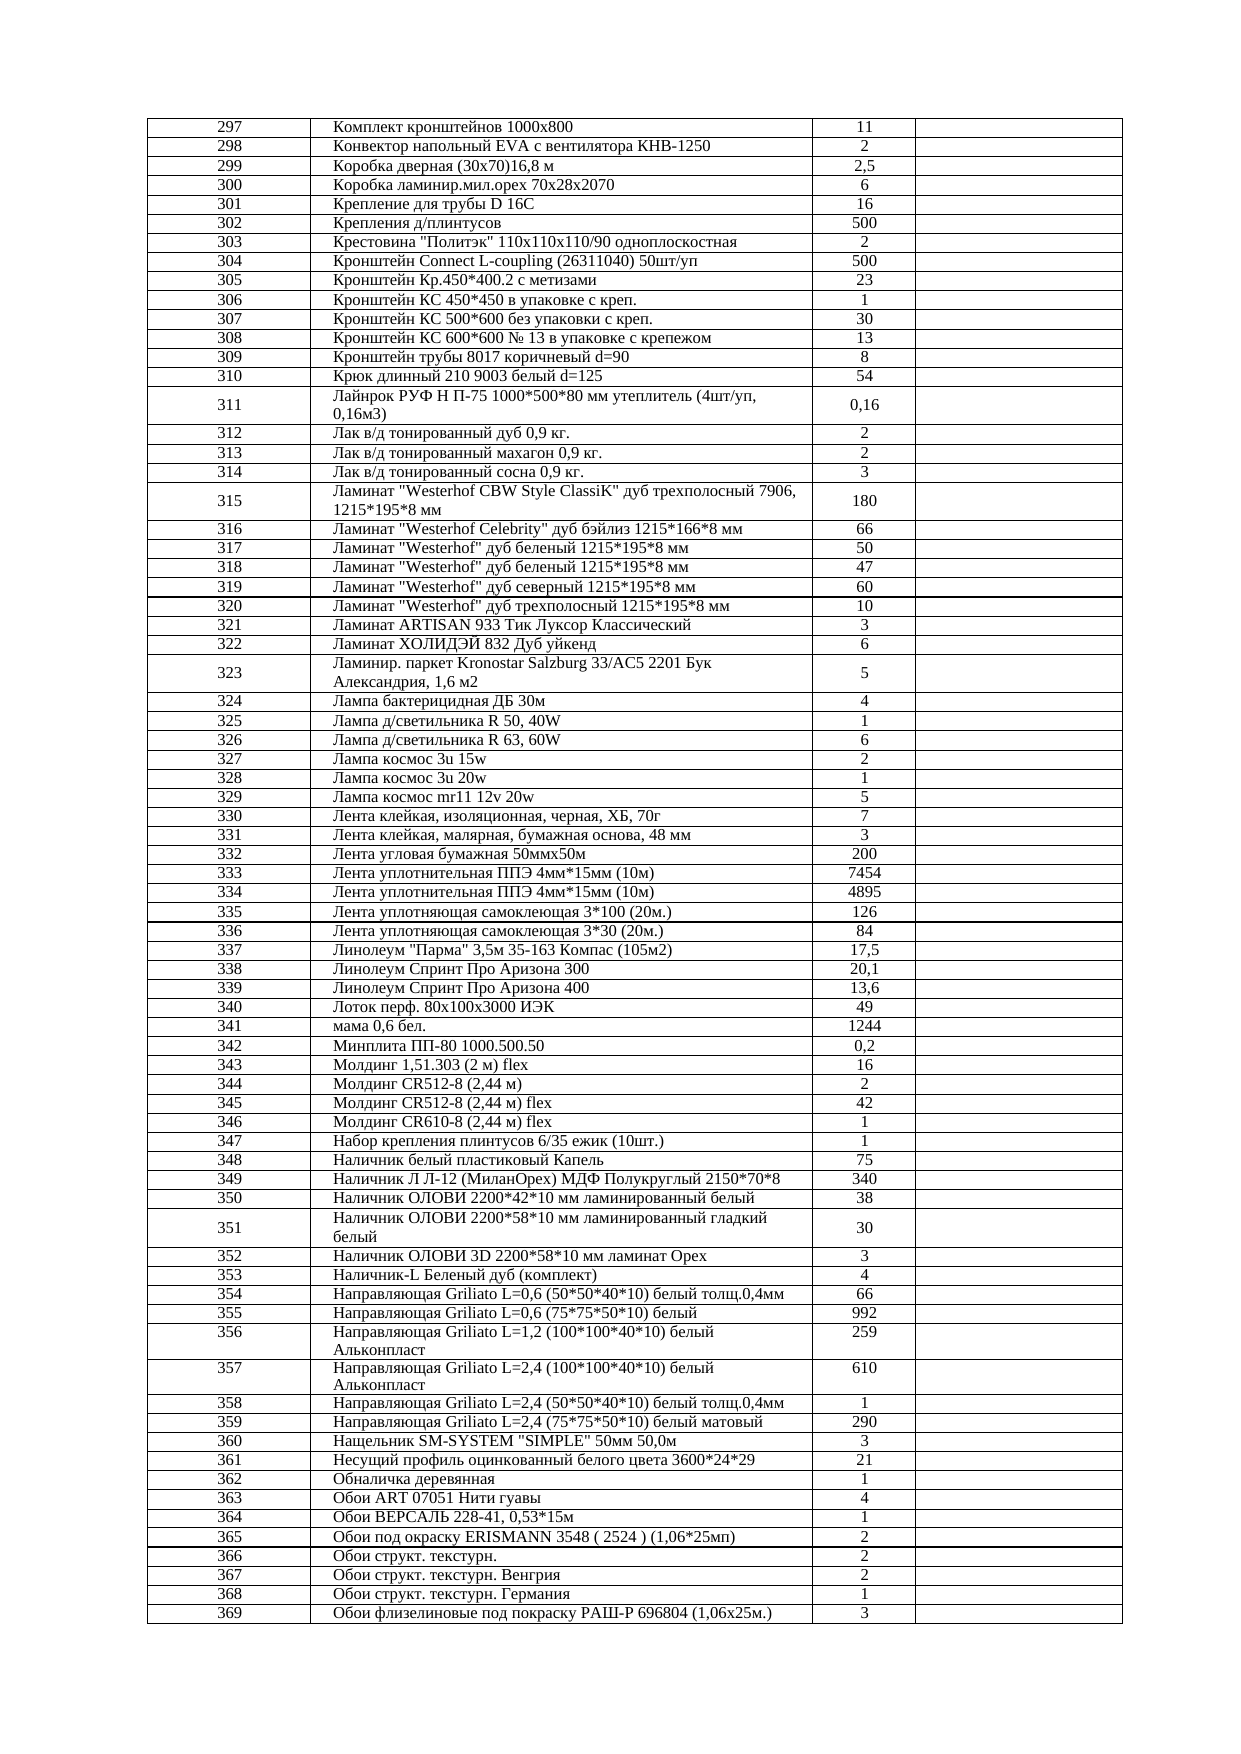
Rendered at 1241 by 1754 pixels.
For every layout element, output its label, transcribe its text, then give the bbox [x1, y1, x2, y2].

table_cell 359 [148, 1414, 310, 1432]
table_cell 361 [148, 1452, 310, 1470]
table_cell 298 [148, 138, 310, 156]
table_cell [916, 1605, 1122, 1623]
table_cell 42 [813, 1095, 915, 1113]
table_cell 297 [148, 119, 310, 137]
table_cell 6 [813, 731, 915, 749]
table_cell [916, 942, 1122, 960]
table_cell [916, 559, 1122, 577]
table_cell 358 [148, 1395, 310, 1413]
table_cell 259 [813, 1324, 915, 1358]
table_cell Обои флизелиновые под покраску РАШ-Р 696804 (1,06х25м.) [311, 1605, 812, 1623]
table_cell Направляющая Griliato L=0,6 (75*75*50*10) белый [311, 1305, 812, 1323]
table_cell Коробка ламинир.мил.орех 70х28х2070 [311, 176, 812, 194]
table_cell 323 [148, 655, 310, 692]
table_cell 321 [148, 617, 310, 635]
table_cell [916, 1548, 1122, 1566]
table_cell 5 [813, 655, 915, 692]
table_cell [916, 1075, 1122, 1093]
table_cell 54 [813, 368, 915, 386]
table_cell [916, 119, 1122, 137]
table_cell 301 [148, 196, 310, 214]
table_cell 5 [813, 789, 915, 807]
table_cell 324 [148, 693, 310, 711]
table_cell Лампа космос 3u 15w [311, 751, 812, 768]
table_cell Нащельник SM-SYSTEM "SIMPLE" 50мм 50,0м [311, 1433, 812, 1451]
table_cell 6 [813, 176, 915, 194]
table_cell 320 [148, 598, 310, 616]
table_cell 38 [813, 1190, 915, 1208]
table_cell 307 [148, 310, 310, 328]
table_cell 2 [813, 234, 915, 252]
table_cell 353 [148, 1267, 310, 1285]
table_cell Линолеум Спринт Про Аризона 300 [311, 961, 812, 979]
table_cell [916, 1324, 1122, 1358]
table_cell [916, 865, 1122, 883]
table_cell 316 [148, 521, 310, 539]
table_cell 1 [813, 1133, 915, 1151]
table_cell 3 [813, 617, 915, 635]
table_cell 20,1 [813, 961, 915, 979]
table_cell 331 [148, 827, 310, 845]
table_cell 200 [813, 846, 915, 864]
table_cell 313 [148, 445, 310, 463]
table_cell Наличник-L Беленый дуб (комплект) [311, 1267, 812, 1285]
table_cell 2 [813, 445, 915, 463]
table_cell Лампа д/светильника R 63, 60W [311, 731, 812, 749]
table_cell 1 [813, 291, 915, 309]
table_cell 3 [813, 827, 915, 845]
table_cell 47 [813, 559, 915, 577]
table_cell Лампа космос 3u 20w [311, 770, 812, 788]
table_cell [916, 234, 1122, 252]
table_cell [916, 1586, 1122, 1604]
table_cell 333 [148, 865, 310, 883]
table_cell Крюк длинный 210 9003 белый d=125 [311, 368, 812, 386]
table_cell 309 [148, 349, 310, 367]
table_cell [916, 138, 1122, 156]
table_cell 0,16 [813, 387, 915, 424]
table_cell 364 [148, 1510, 310, 1527]
table_cell Лампа космос mr11 12v 20w [311, 789, 812, 807]
table_cell 304 [148, 253, 310, 271]
table_cell Обои под окраску ERISMANN 3548 ( 2524 ) (1,06*25мп) [311, 1528, 812, 1546]
table_cell 23 [813, 272, 915, 290]
table_cell [916, 884, 1122, 902]
table_cell Направляющая Griliato L=1,2 (100*100*40*10) белый Альконпласт [311, 1324, 812, 1358]
table_cell 500 [813, 253, 915, 271]
table_cell 355 [148, 1305, 310, 1323]
table_cell 340 [813, 1171, 915, 1189]
table_cell 126 [813, 903, 915, 921]
table_cell Наличник Л Л-12 (МиланОрех) МДФ Полукруглый 2150*70*8 [311, 1171, 812, 1189]
table_cell Коробка дверная (30х70)16,8 м [311, 157, 812, 175]
table_cell [916, 1286, 1122, 1304]
table_cell 330 [148, 808, 310, 826]
table_cell 30 [813, 310, 915, 328]
table_cell [916, 1018, 1122, 1036]
table_cell 337 [148, 942, 310, 960]
table_cell 75 [813, 1152, 915, 1170]
table_cell [916, 521, 1122, 539]
table_cell 351 [148, 1209, 310, 1247]
table_cell Обои структ. текстурн. [311, 1548, 812, 1566]
table_cell 30 [813, 1209, 915, 1247]
table_cell [916, 693, 1122, 711]
table_cell 338 [148, 961, 310, 979]
table_cell [916, 1360, 1122, 1394]
table_cell Наличник белый пластиковый Капель [311, 1152, 812, 1170]
table_cell Кронштейн Connect L-coupling (26311040) 50шт/уп [311, 253, 812, 271]
table_cell Лента уплотнительная ППЭ 4мм*15мм (10м) [311, 884, 812, 902]
table_cell Лента клейкая, малярная, бумажная основа, 48 мм [311, 827, 812, 845]
table_cell 305 [148, 272, 310, 290]
table_cell Комплект кронштейнов 1000х800 [311, 119, 812, 137]
table_cell 16 [813, 196, 915, 214]
table_cell 2 [813, 1548, 915, 1566]
table_cell 347 [148, 1133, 310, 1151]
table_cell Наличник ОЛОВИ 3D 2200*58*10 мм ламинат Орех [311, 1248, 812, 1266]
table_cell Лента угловая бумажная 50ммх50м [311, 846, 812, 864]
table_cell Лампа д/светильника R 50, 40W [311, 712, 812, 730]
table_cell 335 [148, 903, 310, 921]
table_cell [916, 1133, 1122, 1151]
table_cell [916, 464, 1122, 482]
table_cell Направляющая Griliato L=2,4 (50*50*40*10) белый толщ.0,4мм [311, 1395, 812, 1413]
table_cell [916, 368, 1122, 386]
table_cell 336 [148, 923, 310, 941]
table_cell [916, 1056, 1122, 1074]
table_cell Молдинг CR512-8 (2,44 м) [311, 1075, 812, 1093]
table_cell [916, 1267, 1122, 1285]
table_cell 3 [813, 464, 915, 482]
table_cell 327 [148, 751, 310, 768]
table_cell [916, 1171, 1122, 1189]
table_cell [916, 483, 1122, 520]
table_cell [916, 215, 1122, 233]
table_cell 325 [148, 712, 310, 730]
table_cell 311 [148, 387, 310, 424]
table_cell Кронштейн трубы 8017 коричневый d=90 [311, 349, 812, 367]
table_cell [916, 578, 1122, 596]
table_cell 329 [148, 789, 310, 807]
table_cell [916, 1452, 1122, 1470]
table_cell 1244 [813, 1018, 915, 1036]
table_cell [916, 789, 1122, 807]
table_cell [916, 731, 1122, 749]
table_cell [916, 330, 1122, 348]
table_cell 180 [813, 483, 915, 520]
table_cell 500 [813, 215, 915, 233]
table_cell 4 [813, 693, 915, 711]
table_cell 356 [148, 1324, 310, 1358]
table_cell [916, 598, 1122, 616]
table_cell 310 [148, 368, 310, 386]
table_cell 13,6 [813, 980, 915, 998]
table_cell Лампа бактерицидная ДБ 30м [311, 693, 812, 711]
table_cell Обои структ. текстурн. Германия [311, 1586, 812, 1604]
table_cell 303 [148, 234, 310, 252]
table_cell 366 [148, 1548, 310, 1566]
table_cell [916, 291, 1122, 309]
table_cell [916, 349, 1122, 367]
table_cell 342 [148, 1037, 310, 1055]
table_cell 334 [148, 884, 310, 902]
table_cell 315 [148, 483, 310, 520]
table_cell 341 [148, 1018, 310, 1036]
table_cell 340 [148, 999, 310, 1017]
table_cell Кронштейн КС 600*600 № 13 в упаковке с крепежом [311, 330, 812, 348]
table_cell Направляющая Griliato L=2,4 (100*100*40*10) белый Альконпласт [311, 1360, 812, 1394]
table_cell 306 [148, 291, 310, 309]
table_cell Крепления д/плинтусов [311, 215, 812, 233]
table_cell 300 [148, 176, 310, 194]
table_cell Ламинат "Westerhof" дуб трехполосный 1215*195*8 мм [311, 598, 812, 616]
table_cell 299 [148, 157, 310, 175]
table_cell Обои ART 07051 Нити гуавы [311, 1490, 812, 1508]
table_cell 10 [813, 598, 915, 616]
table_cell Ламинат "Westerhof CBW Style ClassiK" дуб трехполосный 7906, 1215*195*8 мм [311, 483, 812, 520]
table_cell 314 [148, 464, 310, 482]
table_cell Ламинат "Westerhof" дуб беленый 1215*195*8 мм [311, 540, 812, 558]
table_cell 2,5 [813, 157, 915, 175]
table_cell [916, 1037, 1122, 1055]
table_cell 290 [813, 1414, 915, 1432]
table_cell 4895 [813, 884, 915, 902]
table_cell Лента клейкая, изоляционная, черная, ХБ, 70г [311, 808, 812, 826]
table_cell Линолеум Спринт Про Аризона 400 [311, 980, 812, 998]
table_cell [916, 617, 1122, 635]
table_cell 3 [813, 1605, 915, 1623]
table_cell 2 [813, 1567, 915, 1585]
table_cell Наличник ОЛОВИ 2200*58*10 мм ламинированный гладкий белый [311, 1209, 812, 1247]
table_cell Ламинат "Westerhof Celebrity" дуб бэйлиз 1215*166*8 мм [311, 521, 812, 539]
table_cell Лайнрок РУФ Н П-75 1000*500*80 мм утеплитель (4шт/уп, 0,16м3) [311, 387, 812, 424]
table_cell 60 [813, 578, 915, 596]
table_cell [916, 655, 1122, 692]
table_cell 328 [148, 770, 310, 788]
table_cell [916, 961, 1122, 979]
table_cell 332 [148, 846, 310, 864]
table_cell 3 [813, 1248, 915, 1266]
table_cell 1 [813, 712, 915, 730]
table_cell Ламинат "Westerhof" дуб беленый 1215*195*8 мм [311, 559, 812, 577]
table_cell Лоток перф. 80х100х3000 ИЭК [311, 999, 812, 1017]
table_cell Ламинат ARTISAN 933 Тик Луксор Классический [311, 617, 812, 635]
table_cell 343 [148, 1056, 310, 1074]
table_cell [916, 176, 1122, 194]
table_cell Наличник ОЛОВИ 2200*42*10 мм ламинированный белый [311, 1190, 812, 1208]
table_cell 346 [148, 1114, 310, 1132]
table_cell 6 [813, 636, 915, 654]
table_cell 8 [813, 349, 915, 367]
table_cell 16 [813, 1056, 915, 1074]
table_cell Набор крепления плинтусов 6/35 ежик (10шт.) [311, 1133, 812, 1151]
table_cell [916, 1414, 1122, 1432]
table_cell Направляющая Griliato L=0,6 (50*50*40*10) белый толщ.0,4мм [311, 1286, 812, 1304]
table_cell Обналичка деревянная [311, 1471, 812, 1489]
table_cell [916, 1510, 1122, 1527]
table_cell Молдинг CR512-8 (2,44 м) flex [311, 1095, 812, 1113]
table_cell Лак в/д тонированный махагон 0,9 кг. [311, 445, 812, 463]
table_cell [916, 540, 1122, 558]
table_cell [916, 1471, 1122, 1489]
table_cell 2 [813, 138, 915, 156]
table_cell 1 [813, 770, 915, 788]
table_cell [916, 636, 1122, 654]
table_cell 302 [148, 215, 310, 233]
table_cell Кронштейн КС 500*600 без упаковки с креп. [311, 310, 812, 328]
table_cell Кронштейн КС 450*450 в упаковке с креп. [311, 291, 812, 309]
table_cell 344 [148, 1075, 310, 1093]
table_cell [916, 425, 1122, 443]
table_cell 17,5 [813, 942, 915, 960]
table_cell 2 [813, 1075, 915, 1093]
table_cell Ламинир. паркет Kronostar Salzburg 33/АС5 2201 Бук Александрия, 1,6 м2 [311, 655, 812, 692]
table_cell [916, 1209, 1122, 1247]
table_cell Лента уплотнительная ППЭ 4мм*15мм (10м) [311, 865, 812, 883]
table_cell 365 [148, 1528, 310, 1546]
table_cell 1 [813, 1510, 915, 1527]
table_cell 363 [148, 1490, 310, 1508]
table_cell [916, 1305, 1122, 1323]
table_cell [916, 1567, 1122, 1585]
table_cell 326 [148, 731, 310, 749]
table_cell [916, 1433, 1122, 1451]
table_cell 21 [813, 1452, 915, 1470]
table_cell Молдинг 1,51.303 (2 м) flex [311, 1056, 812, 1074]
table_cell [916, 999, 1122, 1017]
table_cell Лента уплотняющая самоклеющая 3*100 (20м.) [311, 903, 812, 921]
table_cell 317 [148, 540, 310, 558]
table_cell 369 [148, 1605, 310, 1623]
table_cell [916, 923, 1122, 941]
table_cell 360 [148, 1433, 310, 1451]
table_cell Кронштейн Кр.450*400.2 с метизами [311, 272, 812, 290]
table_cell 357 [148, 1360, 310, 1394]
table_cell Линолеум "Парма" 3,5м 35-163 Компас (105м2) [311, 942, 812, 960]
table_cell [916, 751, 1122, 768]
table_cell 345 [148, 1095, 310, 1113]
table_cell 50 [813, 540, 915, 558]
table_cell 992 [813, 1305, 915, 1323]
table_cell [916, 846, 1122, 864]
table_cell Несущий профиль оцинкованный белого цвета 3600*24*29 [311, 1452, 812, 1470]
table_cell 350 [148, 1190, 310, 1208]
table_cell 349 [148, 1171, 310, 1189]
table_cell 7 [813, 808, 915, 826]
table_cell [916, 1490, 1122, 1508]
table_cell 4 [813, 1490, 915, 1508]
table_cell 368 [148, 1586, 310, 1604]
table_cell 352 [148, 1248, 310, 1266]
table_cell 84 [813, 923, 915, 941]
table_cell 1 [813, 1114, 915, 1132]
table_cell Минплита ПП-80 1000.500.50 [311, 1037, 812, 1055]
table_cell Обои структ. текстурн. Венгрия [311, 1567, 812, 1585]
table_cell Конвектор напольный EVA с вентилятора КНВ-1250 [311, 138, 812, 156]
table_cell 2 [813, 751, 915, 768]
table_cell Лента уплотняющая самоклеющая 3*30 (20м.) [311, 923, 812, 941]
table_cell [916, 827, 1122, 845]
table_cell 1 [813, 1471, 915, 1489]
table_cell 66 [813, 1286, 915, 1304]
table_cell [916, 1095, 1122, 1113]
table_cell Молдинг CR610-8 (2,44 м) flex [311, 1114, 812, 1132]
table_cell 367 [148, 1567, 310, 1585]
table_cell Направляющая Griliato L=2,4 (75*75*50*10) белый матовый [311, 1414, 812, 1432]
table_cell [916, 157, 1122, 175]
table_cell 0,2 [813, 1037, 915, 1055]
table_cell [916, 1248, 1122, 1266]
table_cell [916, 712, 1122, 730]
table_cell Лак в/д тонированный сосна 0,9 кг. [311, 464, 812, 482]
table_cell [916, 253, 1122, 271]
table_cell Ламинат ХОЛИДЭЙ 832 Дуб уйкенд [311, 636, 812, 654]
table_cell [916, 272, 1122, 290]
table_cell [916, 310, 1122, 328]
table_cell [916, 387, 1122, 424]
table_cell [916, 903, 1122, 921]
table_cell Крепление для трубы D 16С [311, 196, 812, 214]
table_cell [916, 1190, 1122, 1208]
table_cell Обои ВЕРСАЛЬ 228-41, 0,53*15м [311, 1510, 812, 1527]
table_cell 322 [148, 636, 310, 654]
table_cell 610 [813, 1360, 915, 1394]
table_cell 308 [148, 330, 310, 348]
table_cell 319 [148, 578, 310, 596]
table_cell 339 [148, 980, 310, 998]
table_cell 66 [813, 521, 915, 539]
table_cell 13 [813, 330, 915, 348]
table_cell 362 [148, 1471, 310, 1489]
table_cell 354 [148, 1286, 310, 1304]
table_cell 7454 [813, 865, 915, 883]
table_cell 2 [813, 425, 915, 443]
table_cell [916, 980, 1122, 998]
table_cell [916, 770, 1122, 788]
table_cell [916, 445, 1122, 463]
table_cell [916, 1152, 1122, 1170]
table_cell [916, 1114, 1122, 1132]
table_cell 11 [813, 119, 915, 137]
table_cell 1 [813, 1586, 915, 1604]
table_cell 348 [148, 1152, 310, 1170]
table_cell [916, 196, 1122, 214]
table_cell [916, 808, 1122, 826]
table_cell [916, 1528, 1122, 1546]
table_cell 312 [148, 425, 310, 443]
table_cell [916, 1395, 1122, 1413]
table_cell 318 [148, 559, 310, 577]
table_cell 2 [813, 1528, 915, 1546]
table_cell мама 0,6 бел. [311, 1018, 812, 1036]
table_cell Лак в/д тонированный дуб 0,9 кг. [311, 425, 812, 443]
table_cell Крестовина "Политэк" 110х110х110/90 одноплоскостная [311, 234, 812, 252]
table_cell 4 [813, 1267, 915, 1285]
table_cell Ламинат "Westerhof" дуб северный 1215*195*8 мм [311, 578, 812, 596]
table_cell 3 [813, 1433, 915, 1451]
table_cell 49 [813, 999, 915, 1017]
table_cell 1 [813, 1395, 915, 1413]
